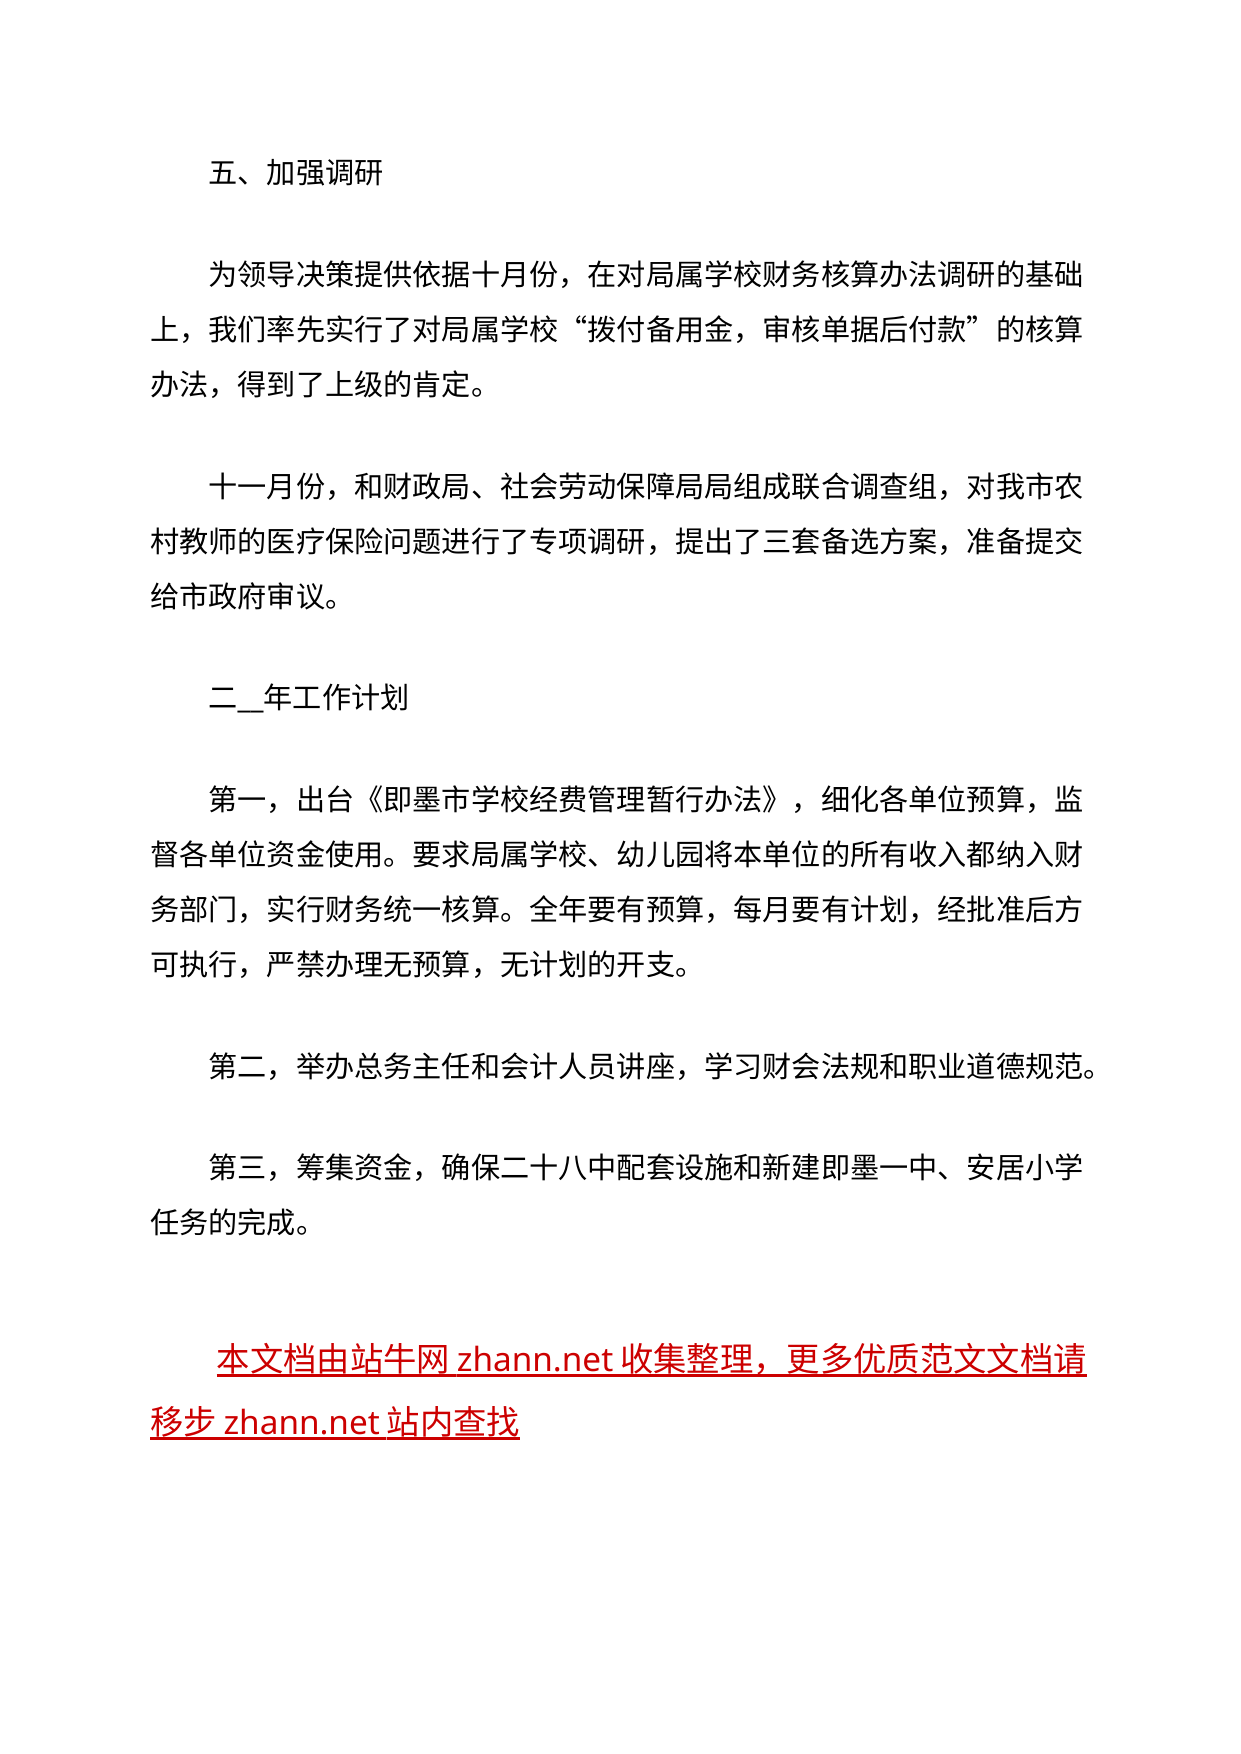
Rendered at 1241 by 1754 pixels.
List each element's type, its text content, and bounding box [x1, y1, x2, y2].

text 五、加强调研 [150, 150, 1090, 192]
text 第三，筹集资金，确保二十八中配套设施和新建即墨一中、安居小学任务的完成。 [150, 1145, 1090, 1242]
text 第二，举办总务主任和会计人员讲座，学习财会法规和职业道德规范。 [150, 1043, 1090, 1086]
text 为领导决策提供依据十月份，在对局属学校财务核算办法调研的基础上，我们率先实行了对局属学校“拨付备用金，审核单据后付款”的核算办法，得到了上级的肯定。 [150, 252, 1090, 404]
text 二__年工作计划 [150, 675, 1090, 717]
text 十一月份，和财政局、社会劳动保障局局组成联合调查组，对我市农村教师的医疗保险问题进行了专项调研，提出了三套备选方案，准备提交给市政府审议。 [150, 463, 1090, 615]
text 本文档由站牛网zhann.net收集整理，更多优质范文文档请移步zhann.net站内查找 [150, 1333, 1090, 1444]
text 第一，出台《即墨市学校经费管理暂行办法》，细化各单位预算，监督各单位资金使用。要求局属学校、幼儿园将本单位的所有收入都纳入财务部门，实行财务统一核算。全年要有预算，每月要有计划，经批准后方可执行，严禁办理无预算，无计划的开支。 [150, 777, 1090, 984]
